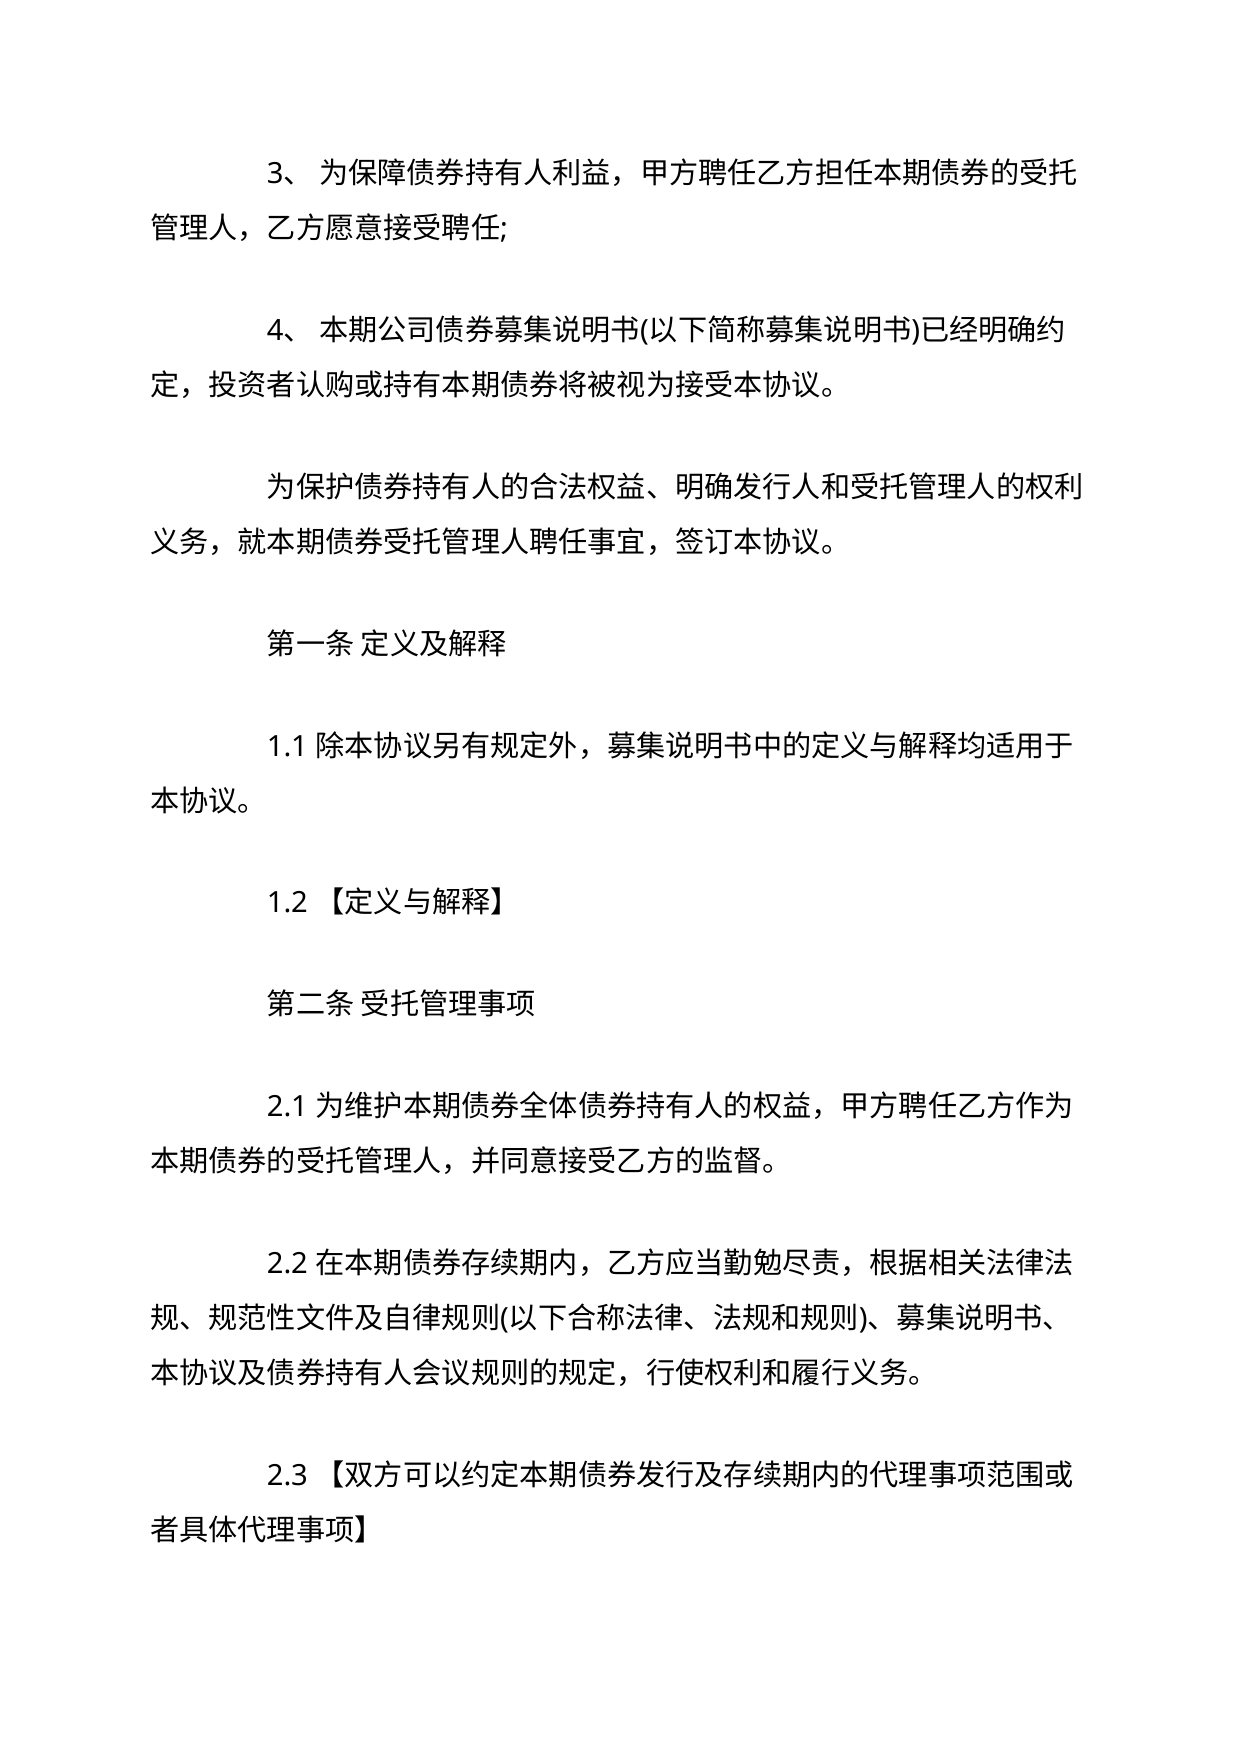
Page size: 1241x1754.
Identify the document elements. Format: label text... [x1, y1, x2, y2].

text 2.1 为维护本期债券全体债券持有人的权益，甲方聘任乙方作为本期债券的受托管理人，并同意接受乙方的监督。 [150, 1083, 1090, 1180]
text 3、 为保障债券持有人利益，甲方聘任乙方担任本期债券的受托管理人，乙方愿意接受聘任; [150, 150, 1090, 247]
text 4、 本期公司债券募集说明书(以下简称募集说明书)已经明确约定，投资者认购或持有本期债券将被视为接受本协议。 [150, 307, 1090, 404]
text 为保护债券持有人的合法权益、明确发行人和受托管理人的权利义务，就本期债券受托管理人聘任事宜，签订本协议。 [150, 464, 1090, 561]
text 1.1 除本协议另有规定外，募集说明书中的定义与解释均适用于本协议。 [150, 722, 1090, 819]
text 1.2 【定义与解释】 [150, 879, 1090, 921]
text 2.3 【双方可以约定本期债券发行及存续期内的代理事项范围或者具体代理事项】 [150, 1451, 1090, 1548]
text 第二条 受托管理事项 [150, 981, 1090, 1023]
text 第一条 定义及解释 [150, 620, 1090, 663]
text 2.2 在本期债券存续期内，乙方应当勤勉尽责，根据相关法律法规、规范性文件及自律规则(以下合称法律、法规和规则)、募集说明书、本协议及债券持有人会议规则的规定，行使权利和履行义务。 [150, 1239, 1090, 1392]
